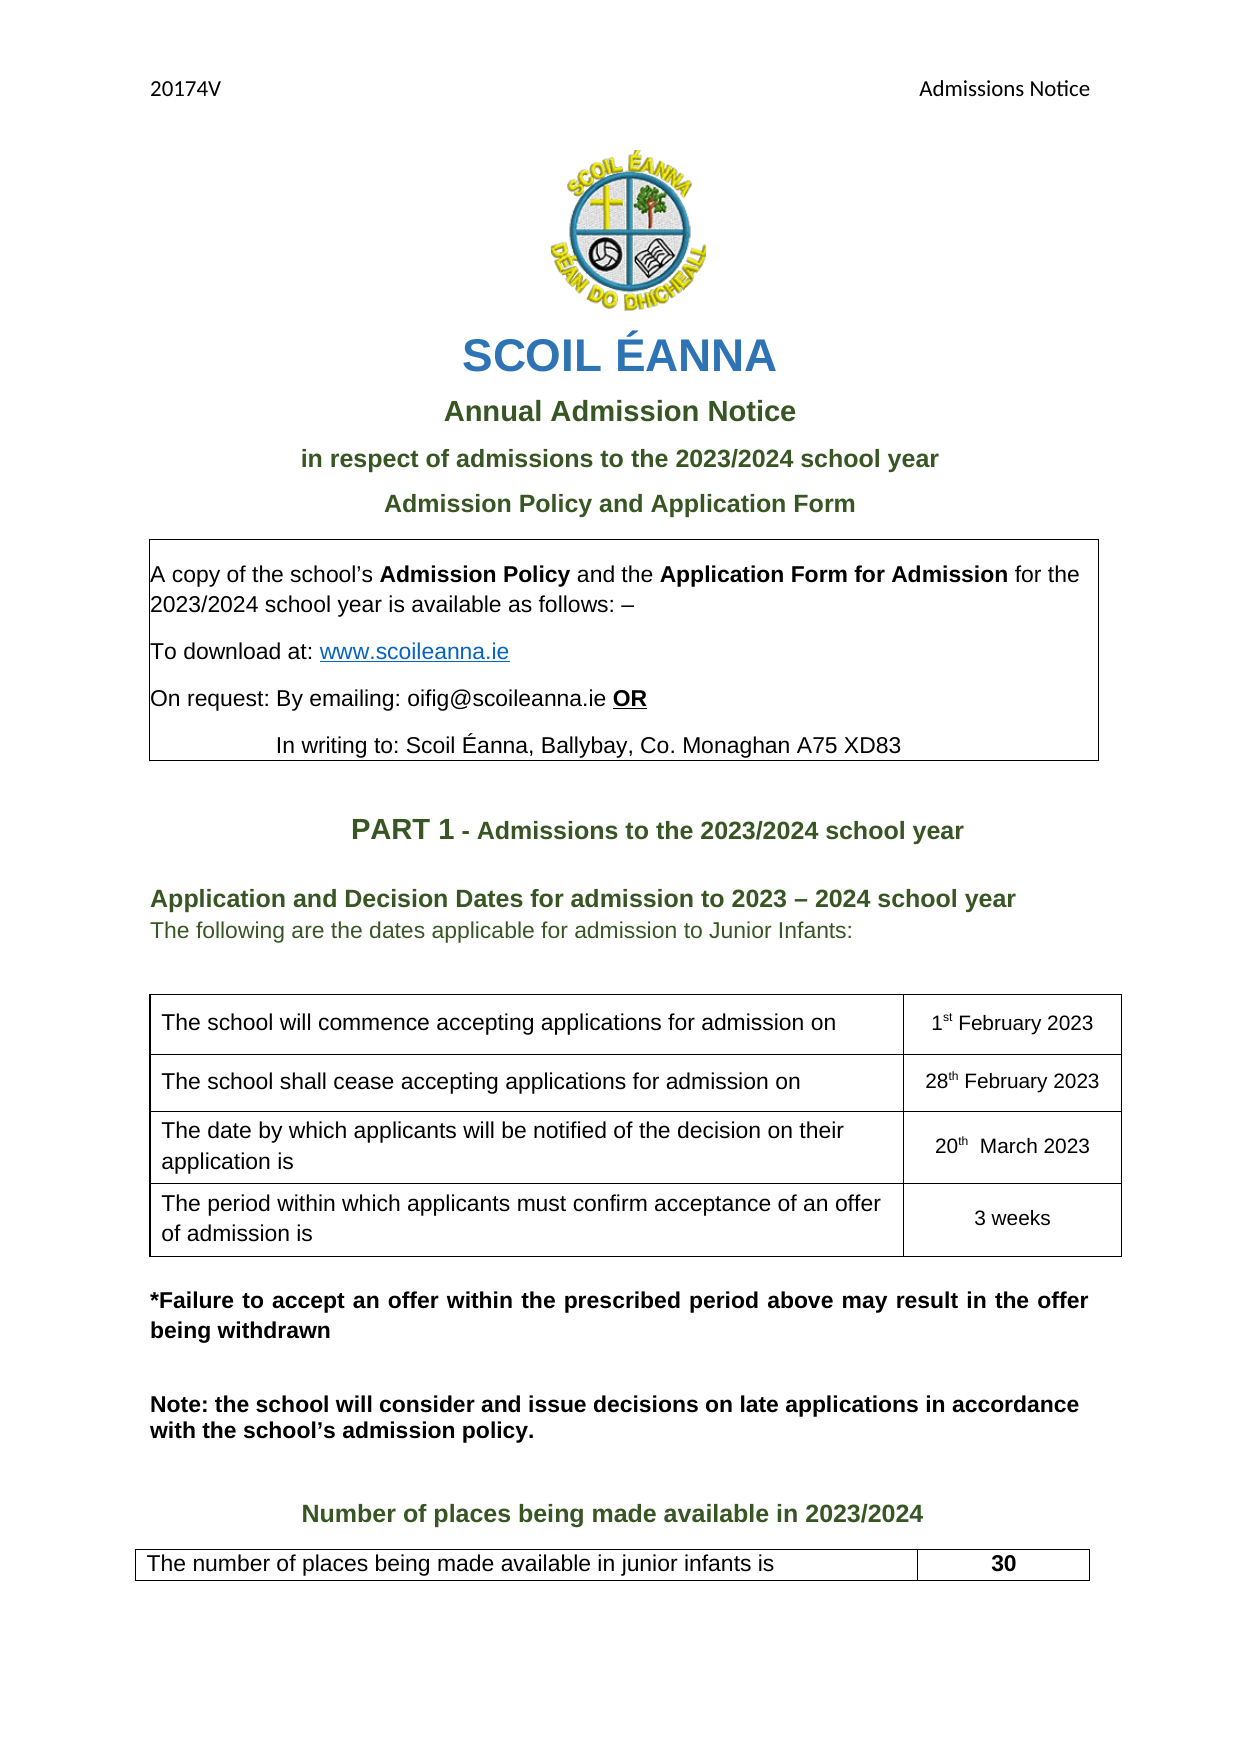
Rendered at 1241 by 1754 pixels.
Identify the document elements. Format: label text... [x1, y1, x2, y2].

table_cell The date by which applicants will be notified of the decision on their application is [151, 1112, 903, 1183]
table_header 1st February 2023 [904, 995, 1121, 1054]
list Admission Policy and Application Form [150, 489, 1090, 518]
table_header 30 [918, 1550, 1089, 1580]
table_header The school will commence accepting applications for admission on [151, 995, 903, 1054]
table_cell The school shall cease accepting applications for admission on [151, 1055, 903, 1111]
table_cell 3 weeks [904, 1184, 1121, 1256]
list Number of places being made available in 2023/2024 [135, 1499, 1090, 1528]
text To download at: www.scoileanna.ie [150, 616, 1098, 663]
text On request: By emailing: oifig@scoileanna.ie OR [150, 663, 1098, 710]
list *Failure to accept an offer within the prescribed period above may result in the offer being withdrawn [150, 1287, 1090, 1344]
text in respect of admissions to the 2023/2024 school year [150, 444, 1090, 473]
list The following are the dates applicable for admission to Junior Infants: [150, 917, 1090, 943]
list Application and Decision Dates for admission to 2023 – 2024 school year [150, 884, 1090, 912]
picture [549, 150, 706, 309]
text SCOIL ÉANNA [150, 329, 1090, 381]
text In writing to: Scoil Éanna, Ballybay, Co. Monaghan A75 XD83 [150, 710, 1098, 760]
text Note: the school will consider and issue decisions on late applications in accordance with the school’s admission policy. [150, 1391, 1090, 1443]
table_cell 20th March 2023 [904, 1112, 1121, 1183]
table_cell The period within which applicants must confirm acceptance of an offer of admission is [151, 1184, 903, 1256]
table_cell 28th February 2023 [904, 1055, 1121, 1111]
table_header The number of places being made available in junior infants is [136, 1550, 917, 1580]
list PART 1 - Admissions to the 2023/2024 school year [225, 812, 1090, 846]
text A copy of the school’s Admission Policy and the Application Form for Admission for the 2023/2024 school year is available as follows: – [150, 540, 1098, 616]
text Annual Admission Notice [150, 394, 1090, 427]
